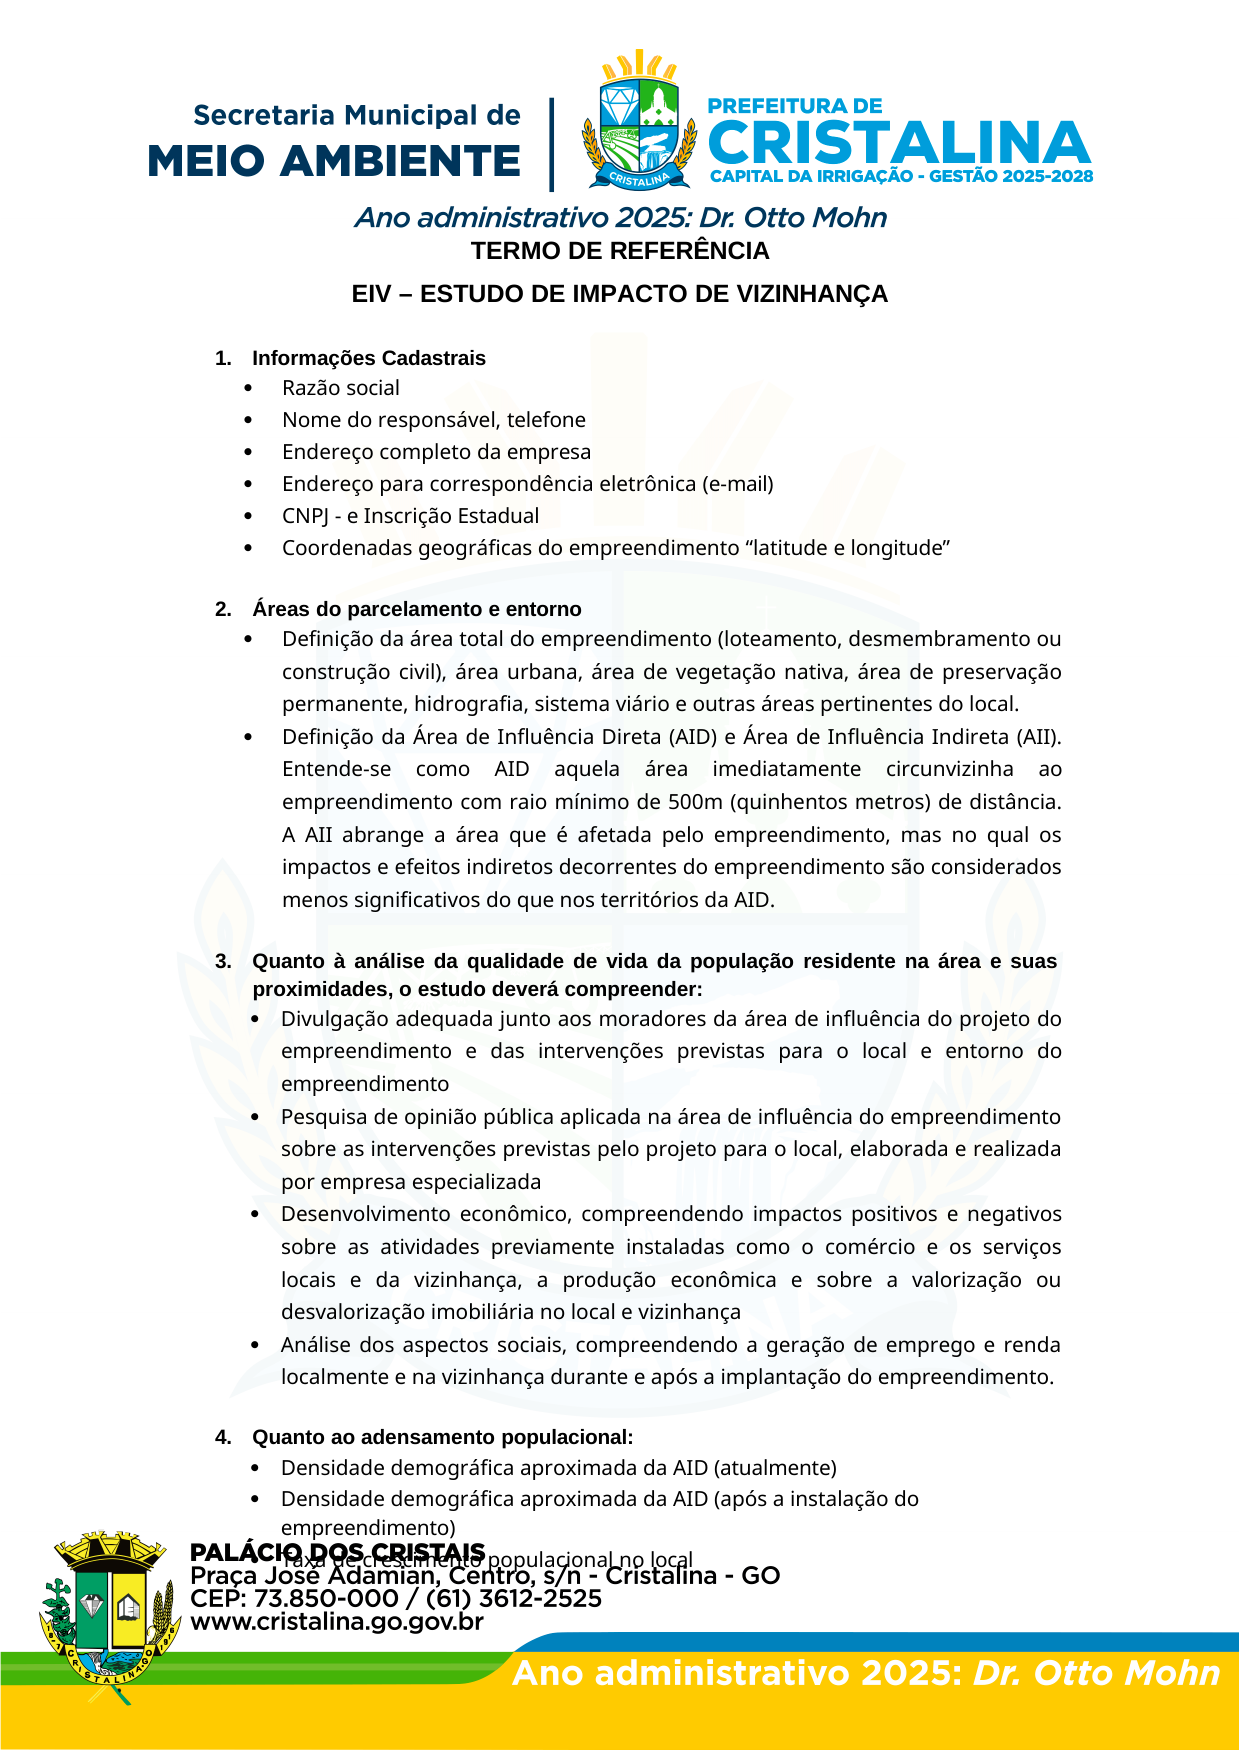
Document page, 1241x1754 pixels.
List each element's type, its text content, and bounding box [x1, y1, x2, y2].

list Densidade demográfica aproximada da AID (após a instalação do empreendimento) [251, 1484, 1078, 1541]
subtitle Quanto à análise da qualidade de vida da população residente na área e suas proximidades, o estudo deverá compreender: [215, 949, 1062, 1000]
picture [0, 0, 1239, 1750]
list Endereço completo da empresa [244, 437, 1078, 466]
list Definição da Área de Influência Direta (AID) e Área de Influência Indireta (AII). Entende-se como AID aquela área imediatamente circunvizinha ao empreendimento com raio mínimo de 500m (quinhentos metros) de distância. A AII abrange a área que é afetada pelo empreendimento, mas no qual os impactos e efeitos indiretos decorrentes do empreendimento são considerados menos significativos do que nos territórios da AID. [244, 722, 1063, 913]
list Pesquisa de opinião pública aplicada na área de influência do empreendimento sobre as intervenções previstas pelo projeto para o local, elaborada e realizada por empresa especializada [251, 1102, 1063, 1195]
list Taxa de crescimento populacional no local [251, 1545, 1078, 1573]
list Densidade demográfica aproximada da AID (atualmente) [251, 1453, 1078, 1481]
subtitle Áreas do parcelamento e entorno [215, 597, 1078, 621]
list Desenvolvimento econômico, compreendendo impactos positivos e negativos sobre as atividades previamente instaladas como o comércio e os serviços locais e da vizinhança, a produção econômica e sobre a valorização ou desvalorização imobiliária no local e vizinhança [251, 1199, 1063, 1326]
list Endereço para correspondência eletrônica (e-mail) [244, 469, 1078, 498]
list Divulgação adequada junto aos moradores da área de influência do projeto do empreendimento e das intervenções previstas para o local e entorno do empreendimento [251, 1004, 1063, 1098]
list Nome do responsável, telefone [244, 405, 1078, 434]
list Análise dos aspectos sociais, compreendendo a geração de emprego e renda localmente e na vizinhança durante e após a implantação do empreendimento. [251, 1330, 1063, 1391]
list CNPJ - e Inscrição Estadual [244, 501, 1078, 529]
subtitle Quanto ao adensamento populacional: [215, 1425, 1078, 1449]
title TERMO DE REFERÊNCIA [178, 236, 1063, 264]
list Coordenadas geográficas do empreendimento “latitude e longitude” [244, 533, 1078, 561]
title EIV – ESTUDO DE IMPACTO DE VIZINHANÇA [177, 279, 1063, 308]
list Definição da área total do empreendimento (loteamento, desmembramento ou construção civil), área urbana, área de vegetação nativa, área de preservação permanente, hidrografia, sistema viário e outras áreas pertinentes do local. [244, 624, 1063, 718]
list Razão social [244, 373, 1078, 402]
subtitle Informações Cadastrais [215, 346, 1078, 370]
